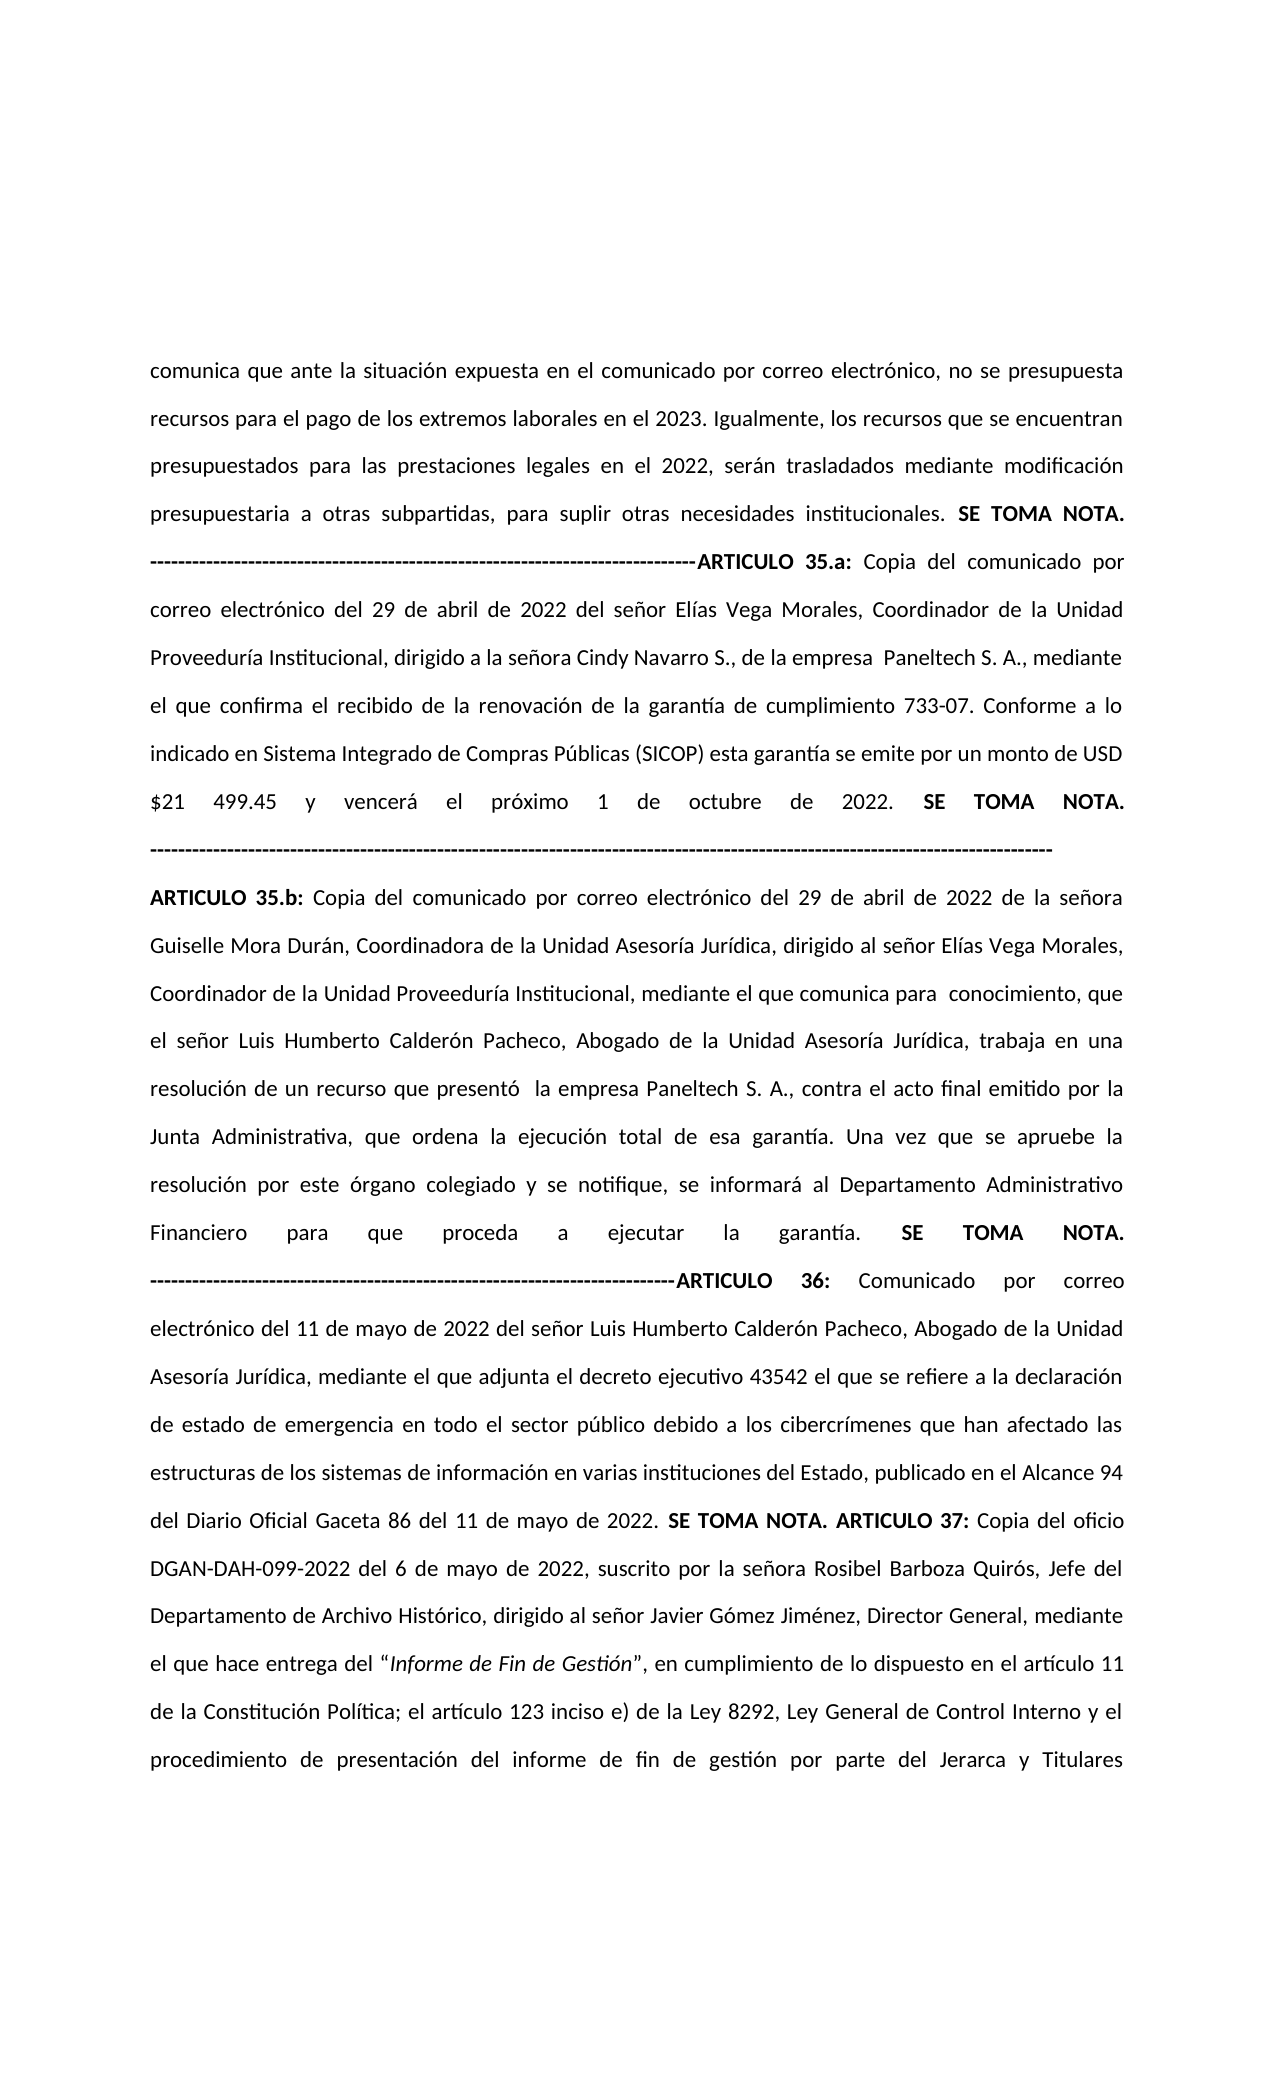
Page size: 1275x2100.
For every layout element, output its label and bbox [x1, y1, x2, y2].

text [150, 340, 1125, 1777]
